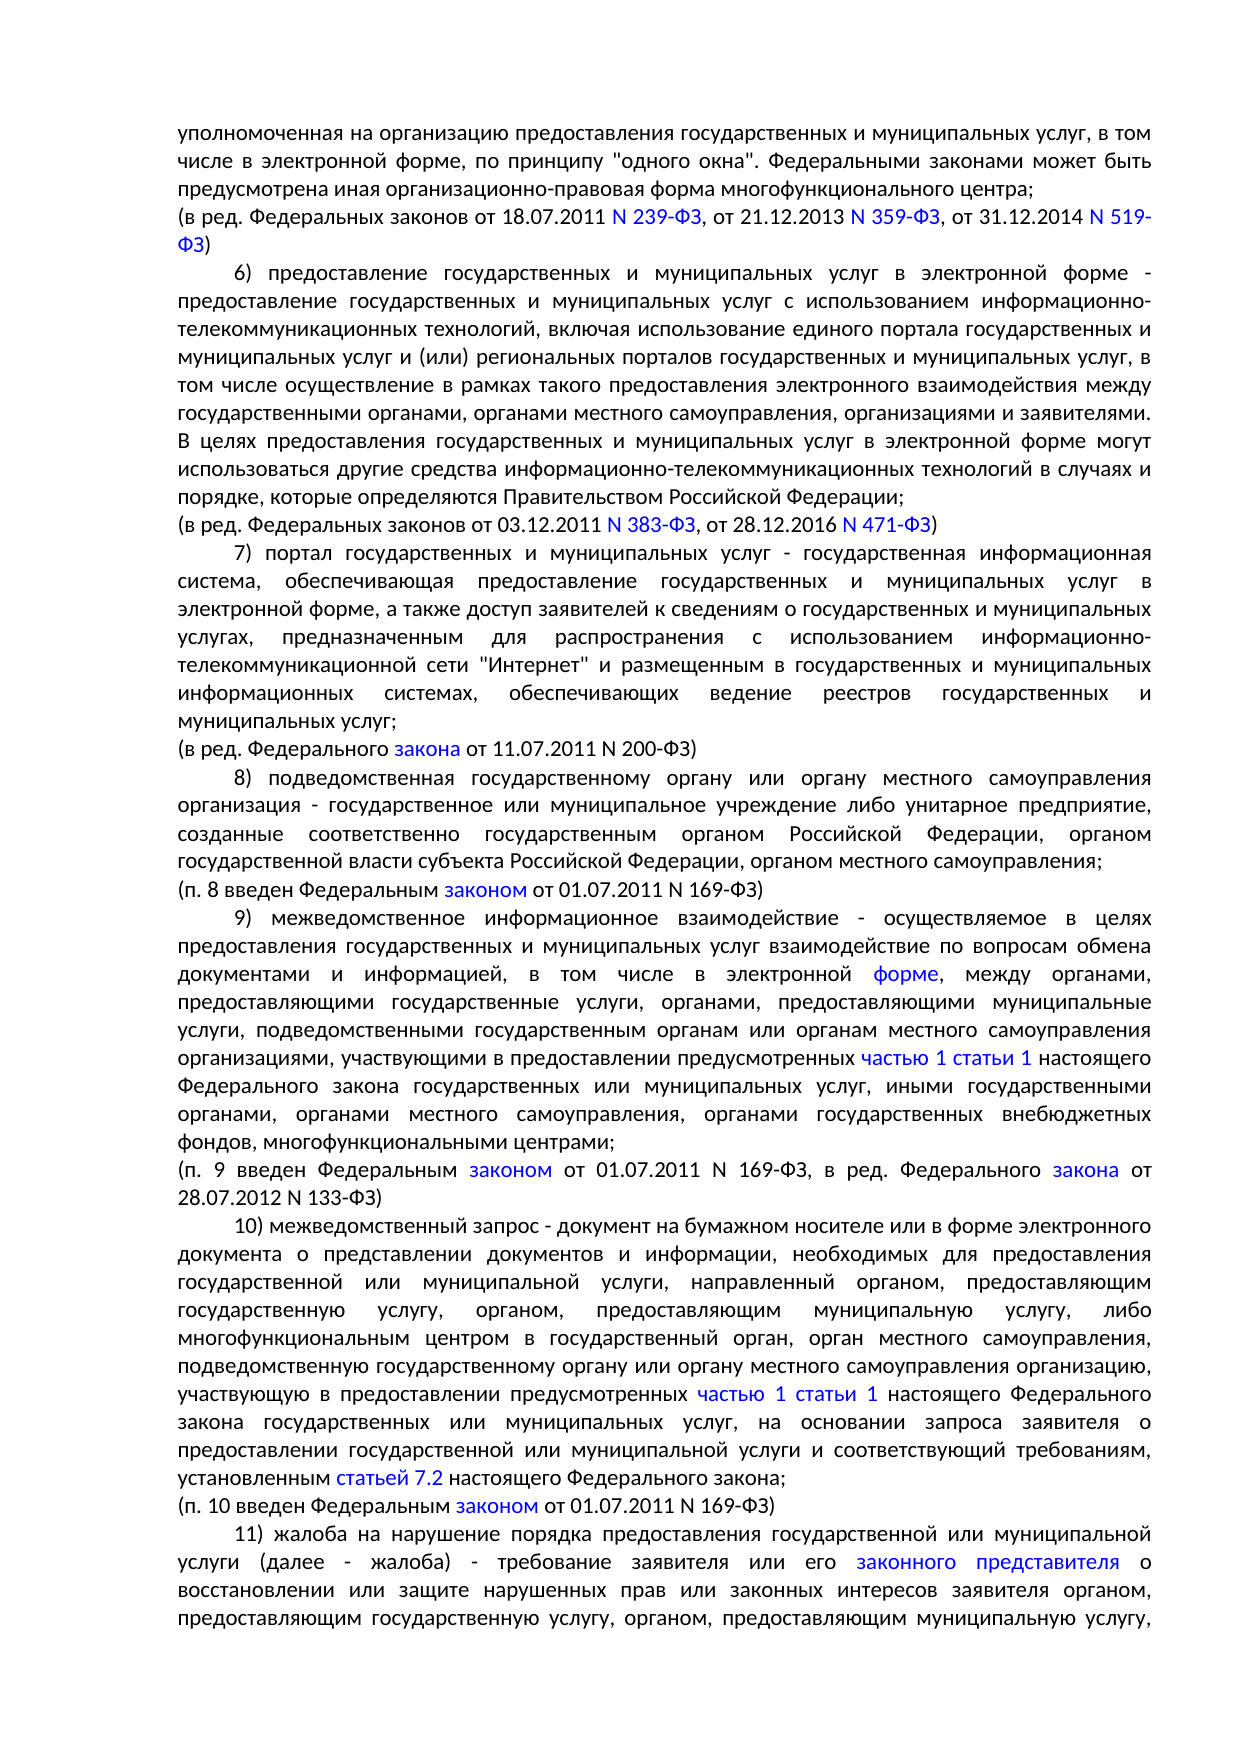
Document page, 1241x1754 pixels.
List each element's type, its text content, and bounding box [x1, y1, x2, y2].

text 8) подведомственная государственному органу или органу местного самоуправления организация - государственное или муниципальное учреждение либо унитарное предприятие, созданные соответственно государственным органом Российской Федерации, органом государственной власти субъекта Российской Федерации, органом местного самоуправления; [177, 763, 1152, 875]
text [177, 1519, 1152, 1631]
text (п. 9 введен Федеральным законом от 01.07.2011 N 169-ФЗ, в ред. Федерального закона от 28.07.2012 N 133-ФЗ) [177, 1155, 1152, 1211]
text (п. 10 введен Федеральным законом от 01.07.2011 N 169-ФЗ) [177, 1491, 1152, 1519]
text 6) предоставление государственных и муниципальных услуг в электронной форме - предоставление государственных и муниципальных услуг с использованием информационно-телекоммуникационных технологий, включая использование единого портала государственных и муниципальных услуг и (или) региональных порталов государственных и муниципальных услуг, в том числе осуществление в рамках такого предоставления электронного взаимодействия между государственными органами, органами местного самоуправления, организациями и заявителями. В целях предоставления государственных и муниципальных услуг в электронной форме могут использоваться другие средства информационно-телекоммуникационных технологий в случаях и порядке, которые определяются Правительством Российской Федерации; [177, 258, 1152, 510]
text (в ред. Федеральных законов от 18.07.2011 N 239-ФЗ, от 21.12.2013 N 359-ФЗ, от 31.12.2014 N 519-ФЗ) [177, 202, 1152, 258]
text (в ред. Федеральных законов от 03.12.2011 N 383-ФЗ, от 28.12.2016 N 471-ФЗ) [177, 510, 1152, 538]
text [177, 118, 1152, 202]
text 7) портал государственных и муниципальных услуг - государственная информационная система, обеспечивающая предоставление государственных и муниципальных услуг в электронной форме, а также доступ заявителей к сведениям о государственных и муниципальных услугах, предназначенным для распространения с использованием информационно-телекоммуникационной сети "Интернет" и размещенным в государственных и муниципальных информационных системах, обеспечивающих ведение реестров государственных и муниципальных услуг; [177, 538, 1152, 734]
text 10) межведомственный запрос - документ на бумажном носителе или в форме электронного документа о представлении документов и информации, необходимых для предоставления государственной или муниципальной услуги, направленный органом, предоставляющим государственную услугу, органом, предоставляющим муниципальную услугу, либо многофункциональным центром в государственный орган, орган местного самоуправления, подведомственную государственному органу или органу местного самоуправления организацию, участвующую в предоставлении предусмотренных частью 1 статьи 1 настоящего Федерального закона государственных или муниципальных услуг, на основании запроса заявителя о предоставлении государственной или муниципальной услуги и соответствующий требованиям, установленным статьей 7.2 настоящего Федерального закона; [177, 1211, 1152, 1491]
text 9) межведомственное информационное взаимодействие - осуществляемое в целях предоставления государственных и муниципальных услуг взаимодействие по вопросам обмена документами и информацией, в том числе в электронной форме, между органами, предоставляющими государственные услуги, органами, предоставляющими муниципальные услуги, подведомственными государственным органам или органам местного самоуправления организациями, участвующими в предоставлении предусмотренных частью 1 статьи 1 настоящего Федерального закона государственных или муниципальных услуг, иными государственными органами, органами местного самоуправления, органами государственных внебюджетных фондов, многофункциональными центрами; [177, 903, 1152, 1155]
text (п. 8 введен Федеральным законом от 01.07.2011 N 169-ФЗ) [177, 875, 1152, 903]
text (в ред. Федерального закона от 11.07.2011 N 200-ФЗ) [177, 734, 1152, 763]
